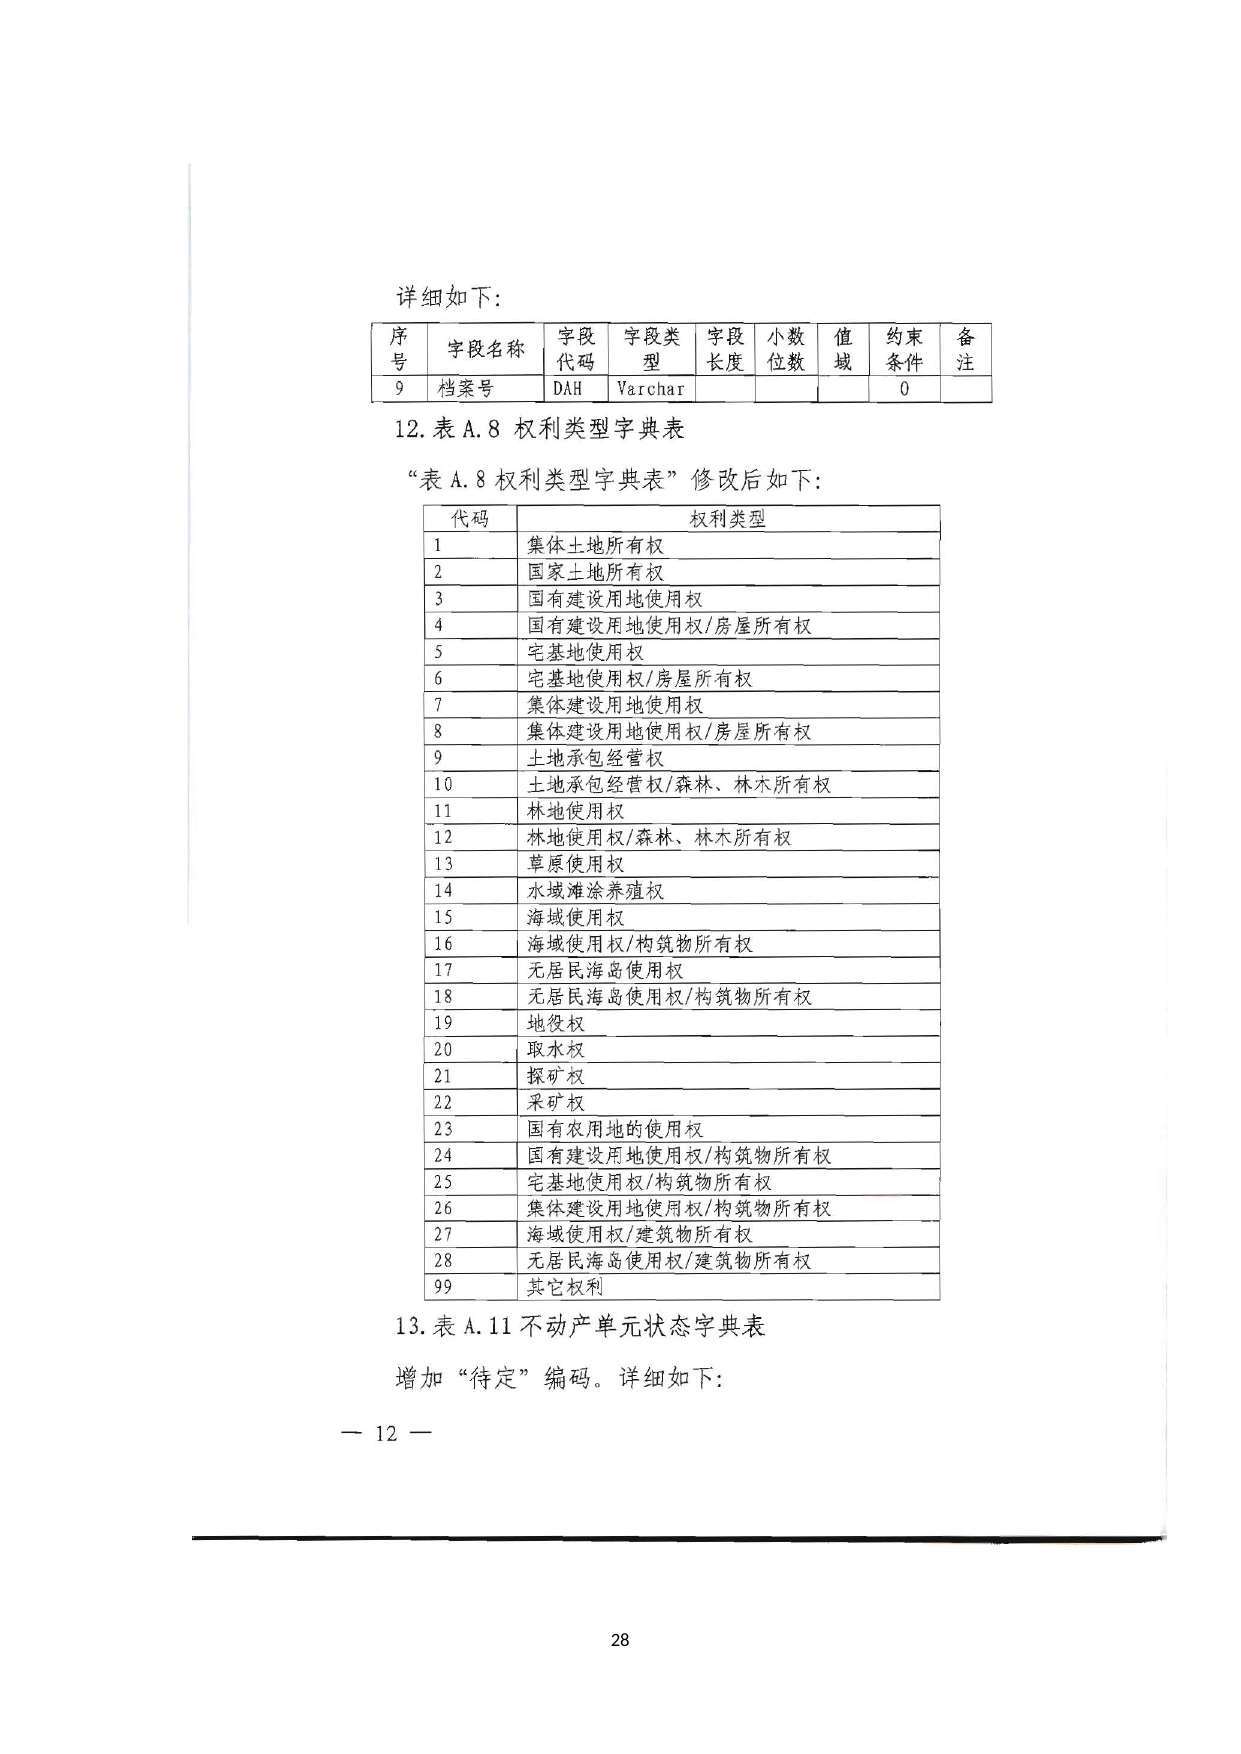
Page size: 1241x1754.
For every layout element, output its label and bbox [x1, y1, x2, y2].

picture [187, 162, 1168, 1547]
